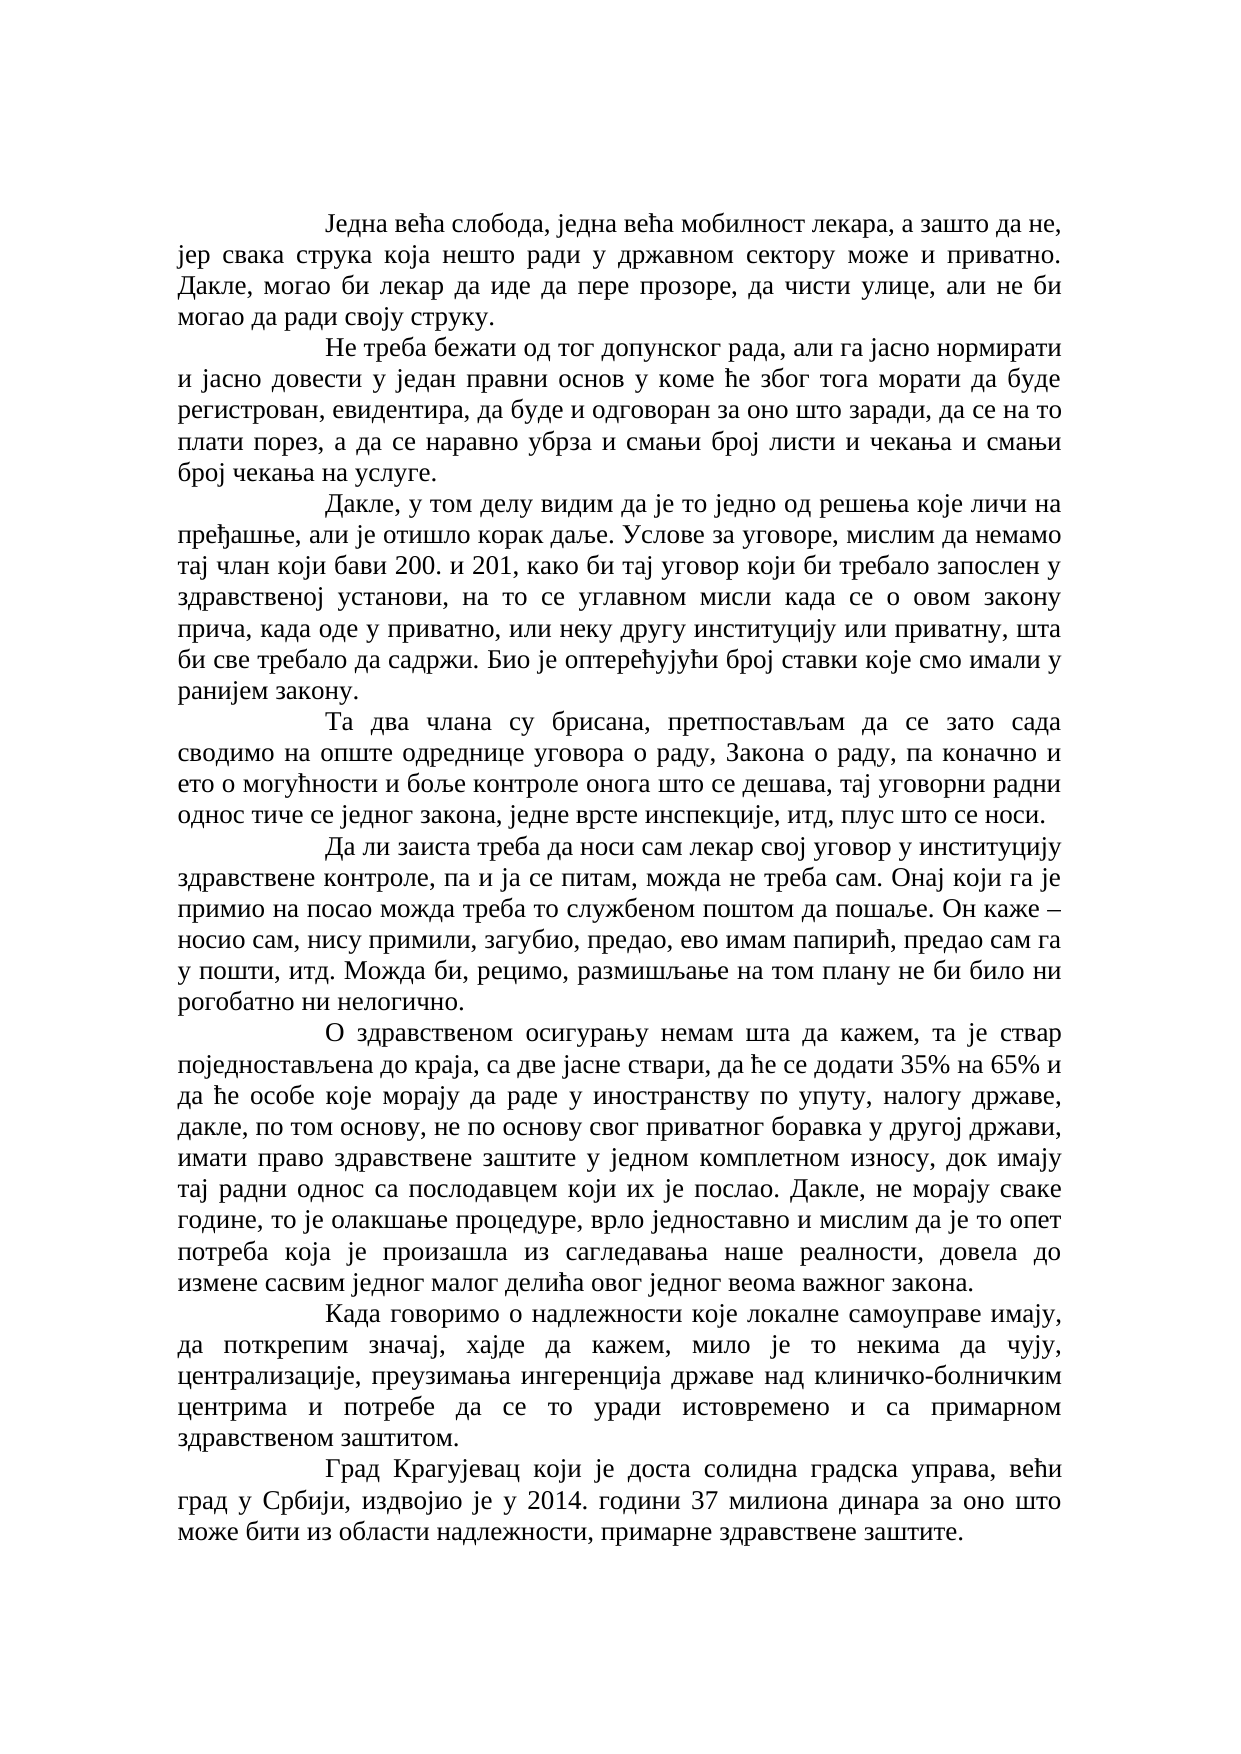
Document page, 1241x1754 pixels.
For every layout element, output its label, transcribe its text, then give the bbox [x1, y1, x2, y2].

text Када говоримо о надлежности које локалне самоуправе имају, да поткрепим значај, хајде да кажем, мило је то некима да чују, централизације, преузимања ингеренција државе над клиничко-болничким центрима и потребе да се то уради истовремено и са примарном здравственом заштитом. [177, 1297, 1063, 1453]
text Не треба бежати од тог допунског рада, али га јасно нормирати и јасно довести у један правни основ у коме ће због тога морати да буде регистрован, евидентира, да буде и одговоран за оно што заради, да се на то плати порез, а да се наравно убрза и смањи број листи и чекања и смањи број чекања на услуге. [177, 331, 1063, 487]
text Једна већа слобода, једна већа мобилност лекара, а зашто да не, јер свака струка која нешто ради у државном сектору може и приватно. Дакле, могао би лекар да иде да пере прозоре, да чисти улице, али не би могао да ради своју струку. [177, 207, 1063, 331]
text Дакле, у том делу видим да је то једно од решења које личи на пређашње, али је отишло корак даље. Услове за уговоре, мислим да немамо тај члан који бави 200. и 201, како би тај уговор који би требало запослен у здравственој установи, на то се углавном мисли када се о овом закону прича, када оде у приватно, или неку другу институцију или приватну, шта би све требало да садржи. Био је оптерећујући број ставки које смо имали у ранијем закону. [177, 487, 1063, 705]
text Та два члана су брисана, претпостављам да се зато сада сводимо на опште одреднице уговора о раду, Закона о раду, па коначно и ето о могућности и боље контроле онога што се дешава, тај уговорни радни однос тиче се једног закона, једне врсте инспекције, итд, плус што се носи. [177, 705, 1063, 830]
text Да ли заиста треба да носи сам лекар свој уговор у институцију здравствене контроле, па и ја се питам, можда не треба сам. Онај који га је примио на посао можда треба то службеном поштом да пошаље. Он каже – носио сам, нису примили, загубио, предао, ево имам папирић, предао сам га у пошти, итд. Можда би, рецимо, размишљање на том плану не би било ни рогобатно ни нелогично. [177, 830, 1063, 1017]
text О здравственом осигурању немам шта да кажем, та је ствар поједностављена до краја, са две јасне ствари, да ће се додати 35% на 65% и да ће особе које морају да раде у иностранству по упуту, налогу државе, дакле, по том основу, не по основу свог приватног боравка у другој држави, имати право здравствене заштите у једном комплетном износу, док имају тај радни однос са послодавцем који их је послао. Дакле, не морају сваке године, то је олакшање процедуре, врло једноставно и мислим да је то опет потреба која је произашла из сагледавања наше реалности, довела до измене сасвим једног малог делића овог једног веома важног закона. [177, 1017, 1063, 1297]
text Град Крагујевац који је доста солидна градска управа, већи град у Србији, издвојио је у 2014. години 37 милиона динара за оно што може бити из области надлежности, примарне здравствене заштите. [177, 1453, 1063, 1546]
